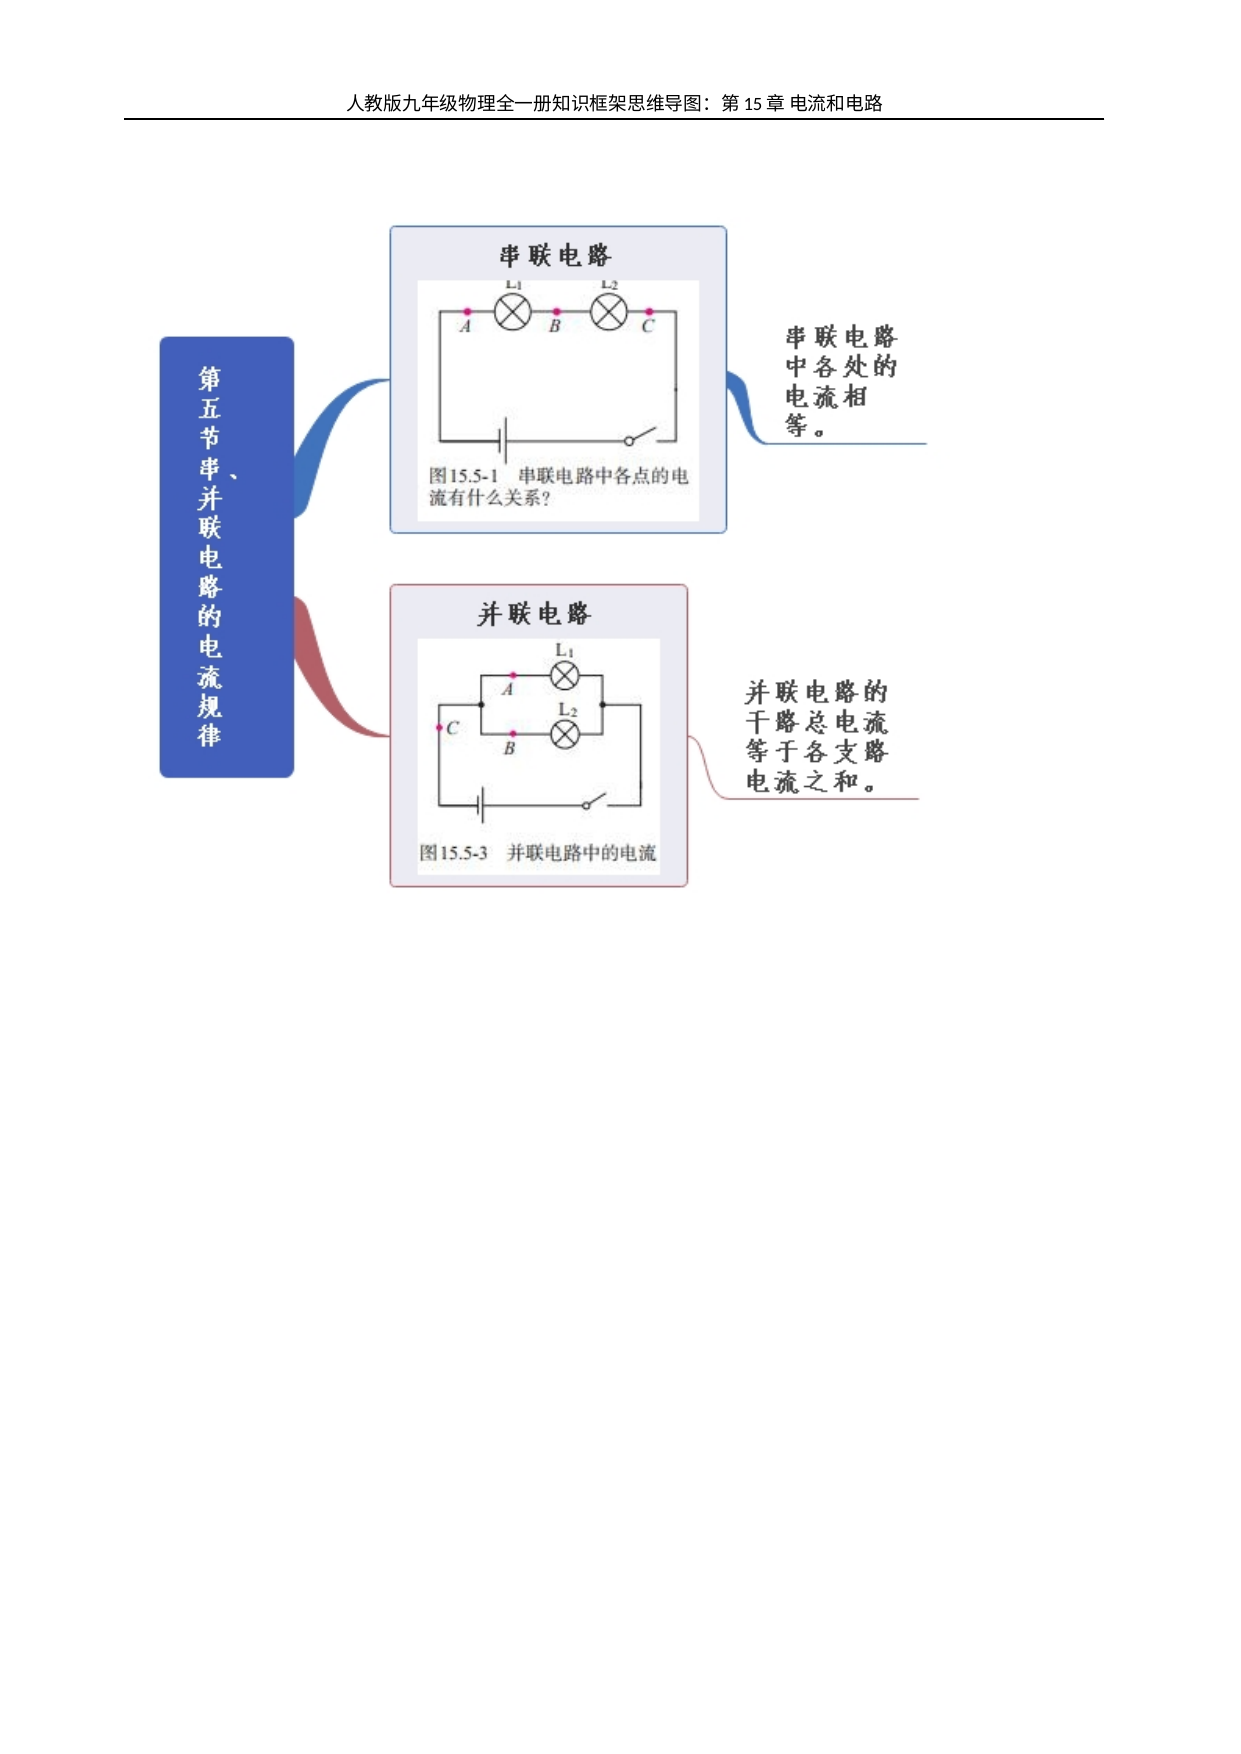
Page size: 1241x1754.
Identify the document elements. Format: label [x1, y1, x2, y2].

picture [124, 193, 959, 919]
